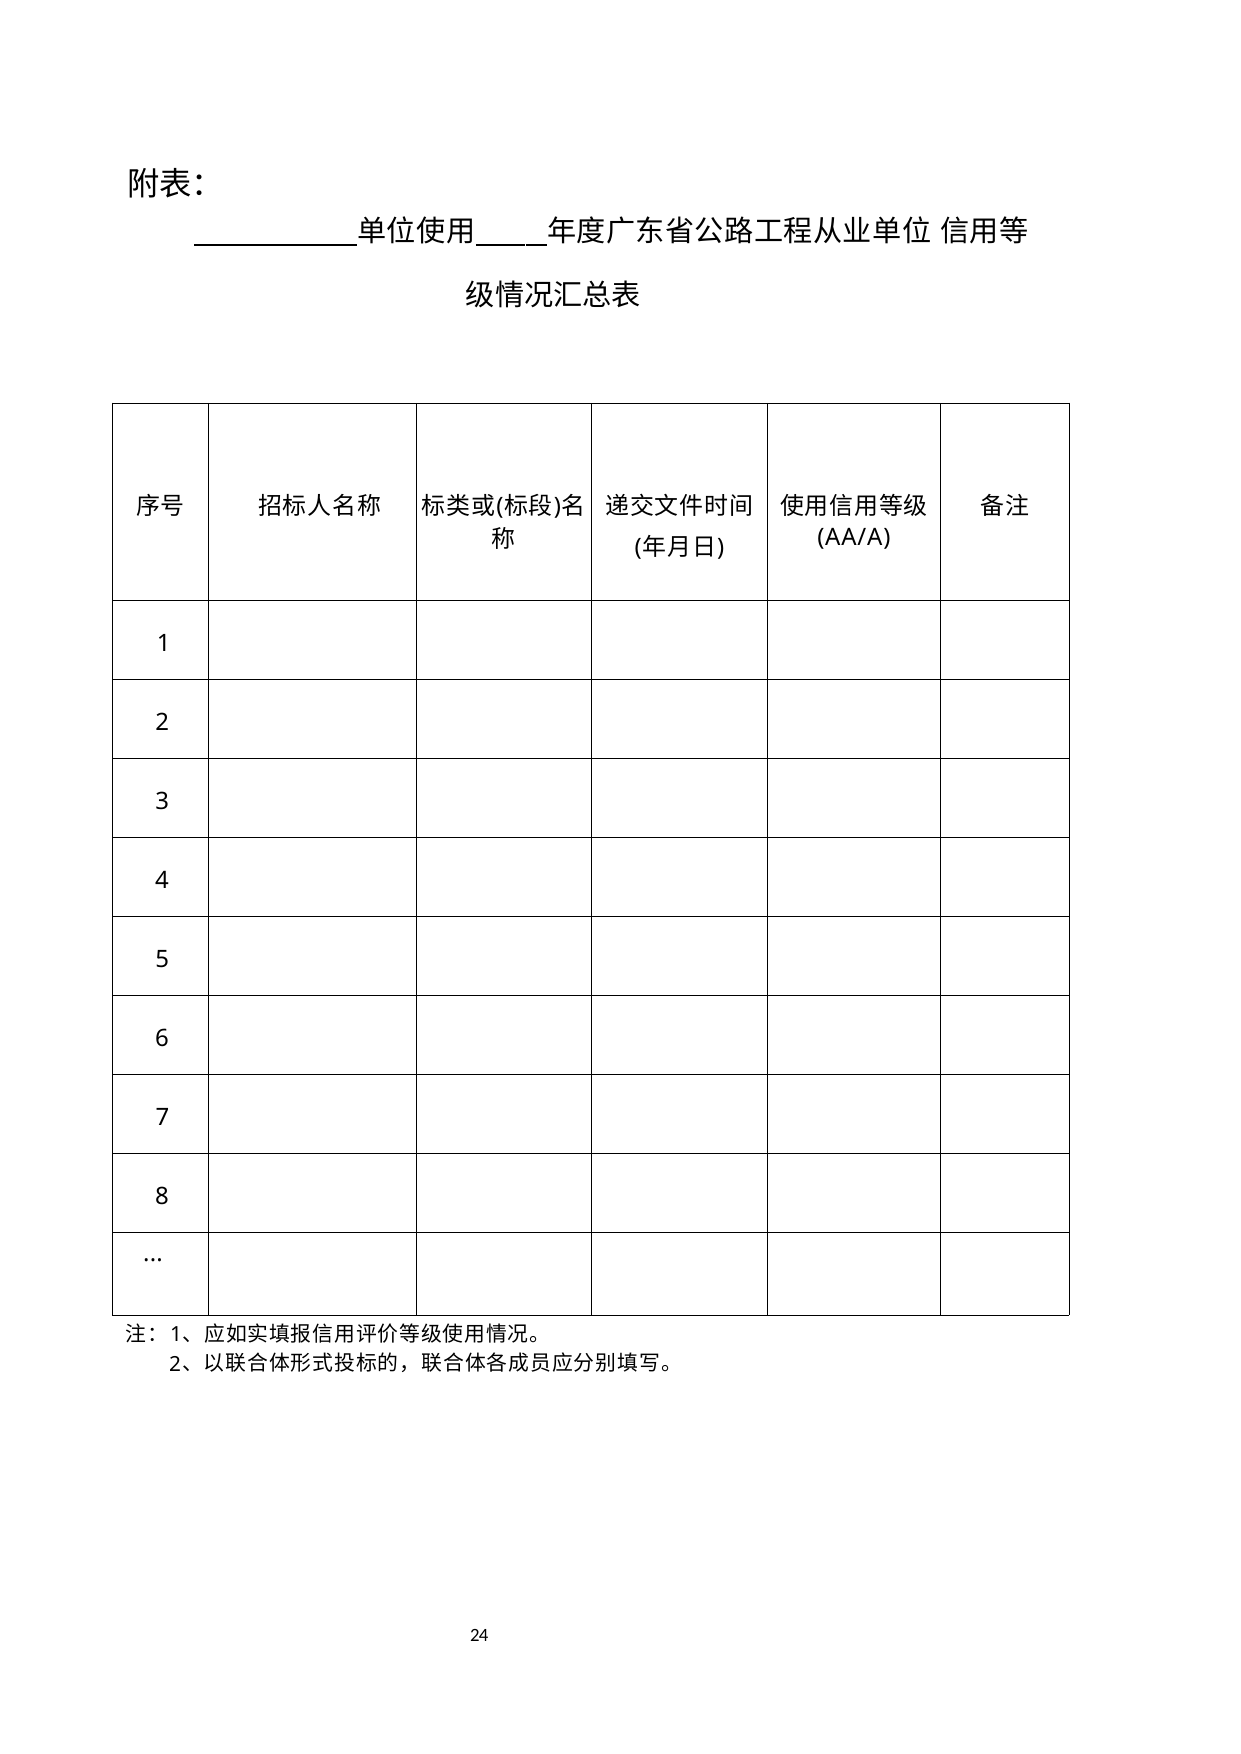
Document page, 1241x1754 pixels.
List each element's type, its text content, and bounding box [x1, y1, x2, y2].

table_cell [417, 759, 591, 837]
table_cell [417, 680, 591, 758]
table_cell 8 [113, 1154, 208, 1232]
table_cell [417, 838, 591, 916]
table_cell [592, 1233, 767, 1315]
table_header 标类或(标段)名称 [417, 404, 591, 600]
table_header 使用信用等级 (AA/A) [768, 404, 940, 600]
table_header 递交文件时间 (年月日) [592, 404, 767, 600]
table_cell 3 [113, 759, 208, 837]
table_cell [941, 838, 1069, 916]
text 注：1、应如实填报信用评价等级使用情况。 [125, 1318, 1128, 1347]
table_cell [768, 917, 940, 995]
table_cell [417, 917, 591, 995]
table_cell [209, 838, 416, 916]
table_cell [768, 759, 940, 837]
text 单位使用 年度广东省公路工程从业单位 信用等级情况汇总表 [194, 207, 1028, 314]
table_cell [768, 996, 940, 1074]
table_cell [592, 1154, 767, 1232]
table_cell [941, 917, 1069, 995]
table_cell 4 [113, 838, 208, 916]
table_cell [209, 1075, 416, 1153]
table_cell [592, 1075, 767, 1153]
table_cell [768, 838, 940, 916]
table_cell [209, 759, 416, 837]
text 2、以联合体形式投标的，联合体各成员应分别填写。 [169, 1350, 1128, 1378]
table_cell [592, 996, 767, 1074]
table_cell 5 [113, 917, 208, 995]
table_cell [209, 1154, 416, 1232]
table_cell [417, 1154, 591, 1232]
table_cell [941, 1233, 1069, 1315]
table_cell [768, 680, 940, 758]
table_cell [768, 1075, 940, 1153]
table_cell 1 [113, 601, 208, 679]
table_header 招标人名称 [209, 404, 416, 600]
table_cell [768, 1154, 940, 1232]
table_cell 6 [113, 996, 208, 1074]
table_cell [209, 601, 416, 679]
table_cell [941, 680, 1069, 758]
table_cell [417, 1233, 591, 1315]
table_cell [941, 759, 1069, 837]
table_cell [941, 601, 1069, 679]
table_cell [592, 917, 767, 995]
table_cell [209, 1233, 416, 1315]
table_cell [941, 1154, 1069, 1232]
table_cell [209, 996, 416, 1074]
table_cell [209, 917, 416, 995]
table_cell [768, 601, 940, 679]
table_header 备注 [941, 404, 1069, 600]
table_cell [417, 601, 591, 679]
table_header 序号 [113, 404, 208, 600]
table_cell 7 [113, 1075, 208, 1153]
table_cell [592, 680, 767, 758]
table_cell [941, 1075, 1069, 1153]
table_cell [941, 996, 1069, 1074]
table_cell [768, 1233, 940, 1315]
table_cell [417, 1075, 591, 1153]
table_cell [592, 838, 767, 916]
table_cell [592, 601, 767, 679]
table_cell [592, 759, 767, 837]
text 附表： [127, 160, 1128, 205]
table_cell [209, 680, 416, 758]
table_cell ... [113, 1233, 208, 1315]
table_cell [417, 996, 591, 1074]
table_cell 2 [113, 680, 208, 758]
